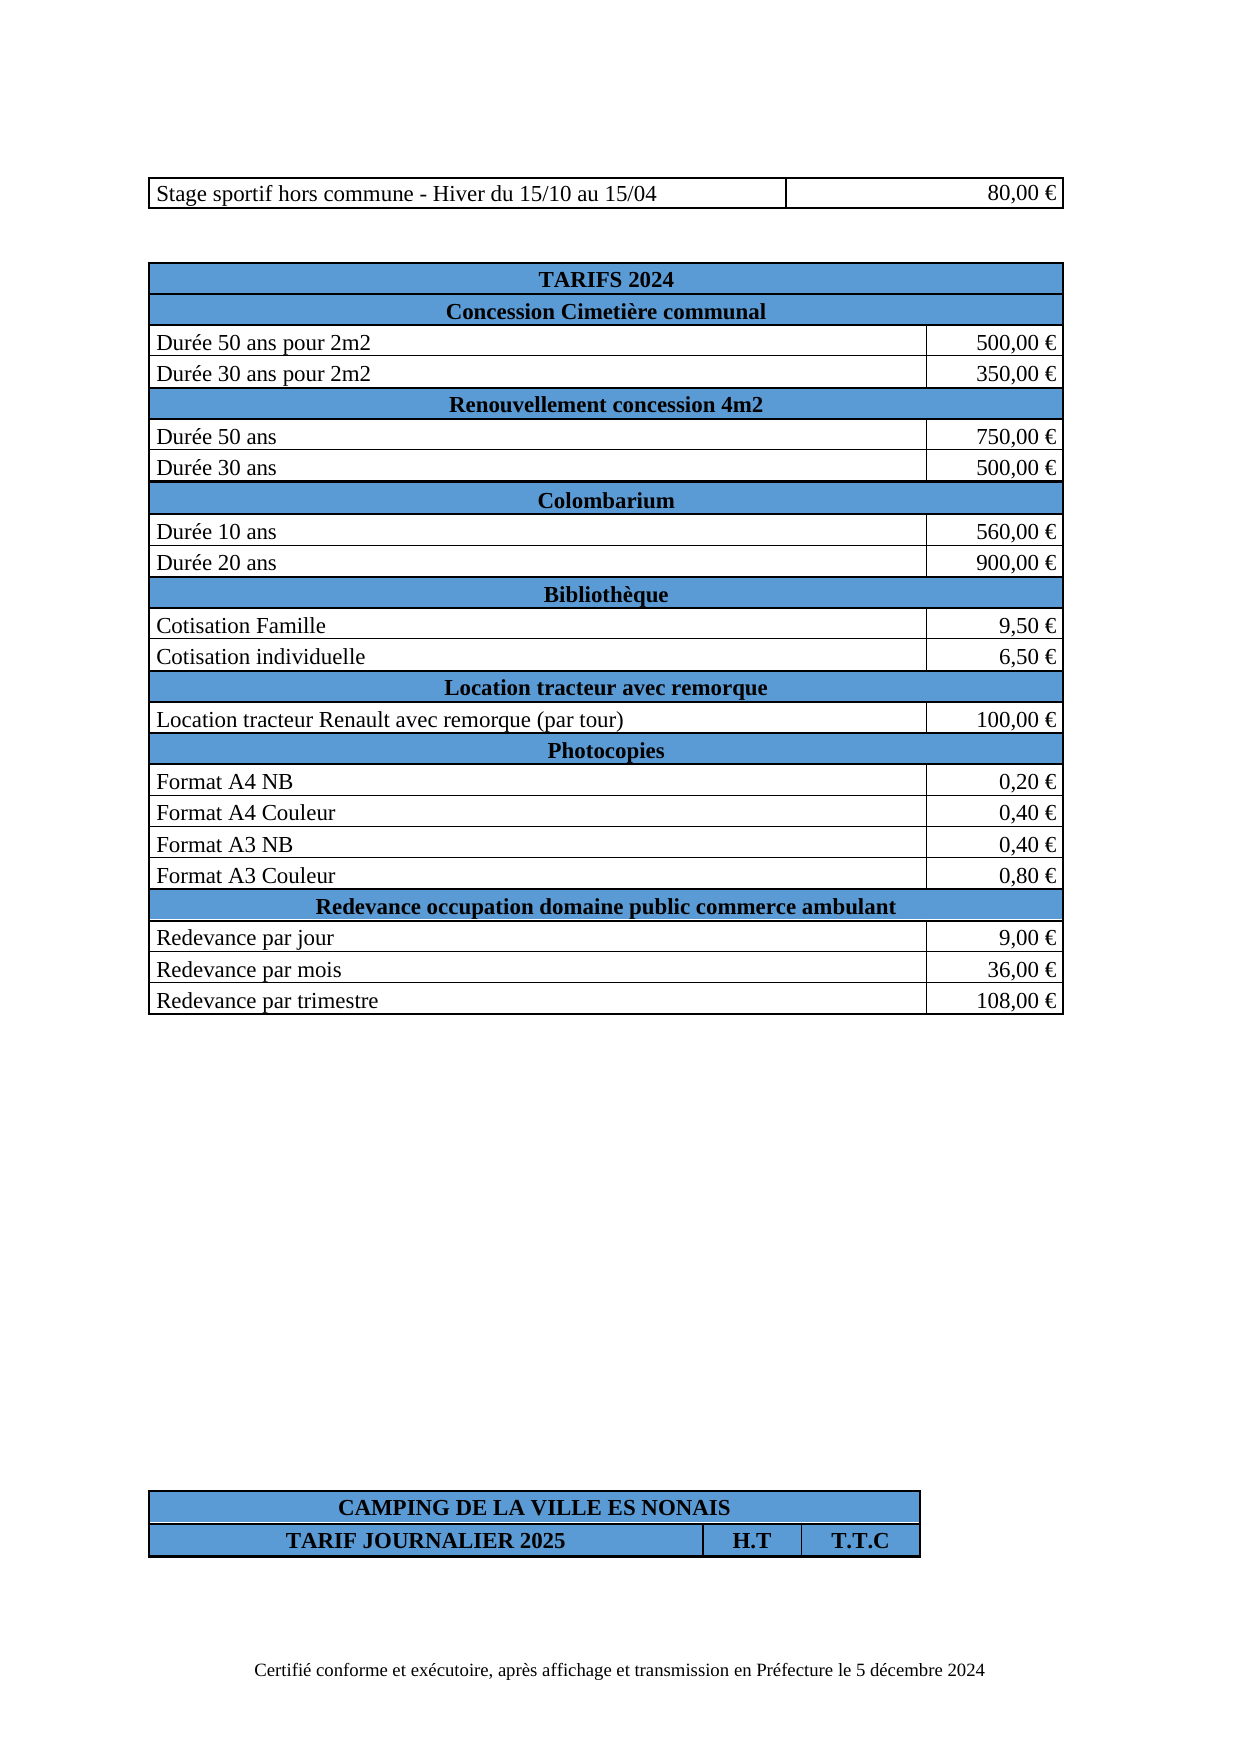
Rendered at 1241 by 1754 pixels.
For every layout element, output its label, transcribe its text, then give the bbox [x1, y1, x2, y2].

table_cell 0,40 € [927, 796, 1062, 826]
table_cell Redevance par trimestre [150, 983, 926, 1013]
table_cell Renouvellement concession 4m2 [150, 389, 1062, 418]
table_cell Format A3 Couleur [150, 858, 926, 888]
table_cell 500,00 € [927, 326, 1062, 355]
table_cell Durée 50 ans pour 2m2 [150, 326, 926, 355]
table_cell Location tracteur Renault avec remorque (par tour) [150, 703, 926, 732]
table_cell Photocopies [150, 734, 1062, 763]
table_cell 350,00 € [927, 356, 1062, 387]
table_cell Redevance occupation domaine public commerce ambulant [150, 890, 1062, 919]
table_cell Format A3 NB [150, 827, 926, 857]
table_header CAMPING DE LA VILLE ES NONAIS [150, 1492, 919, 1522]
table_cell H.T [704, 1525, 801, 1555]
table_cell Format A4 NB [150, 765, 926, 794]
table_cell 100,00 € [927, 703, 1062, 732]
table_cell Redevance par jour [150, 922, 926, 951]
table_cell 108,00 € [927, 983, 1062, 1013]
table_cell 0,20 € [927, 765, 1062, 794]
table_cell 9,50 € [927, 609, 1062, 638]
table_cell Bibliothèque [150, 578, 1062, 607]
table_cell Durée 30 ans pour 2m2 [150, 356, 926, 387]
table_cell 500,00 € [927, 450, 1062, 480]
table_cell 560,00 € [927, 515, 1062, 544]
table_cell Stage sportif hors commune - Hiver du 15/10 au 15/04 [150, 179, 785, 207]
table_cell Cotisation individuelle [150, 639, 926, 669]
table_cell Durée 30 ans [150, 450, 926, 480]
table_cell Redevance par mois [150, 952, 926, 982]
table_cell Colombarium [150, 483, 1062, 513]
table_cell Location tracteur avec remorque [150, 672, 1062, 701]
table_cell 9,00 € [927, 922, 1062, 951]
table_cell 36,00 € [927, 952, 1062, 982]
table_cell Concession Cimetière communal [150, 295, 1062, 324]
table_cell 0,80 € [927, 858, 1062, 888]
table_cell 900,00 € [927, 546, 1062, 576]
table_cell Cotisation Famille [150, 609, 926, 638]
table_cell Durée 10 ans [150, 515, 926, 544]
table_cell TARIF JOURNALIER 2025 [150, 1525, 702, 1555]
table_cell T.T.C [802, 1525, 919, 1555]
table_cell 6,50 € [927, 639, 1062, 669]
table_cell Durée 50 ans [150, 420, 926, 449]
table_cell 80,00 € [787, 179, 1062, 207]
table_cell 0,40 € [927, 827, 1062, 857]
table_cell Durée 20 ans [150, 546, 926, 576]
table_header TARIFS 2024 [150, 264, 1062, 293]
table_cell 750,00 € [927, 420, 1062, 449]
table_cell Format A4 Couleur [150, 796, 926, 826]
